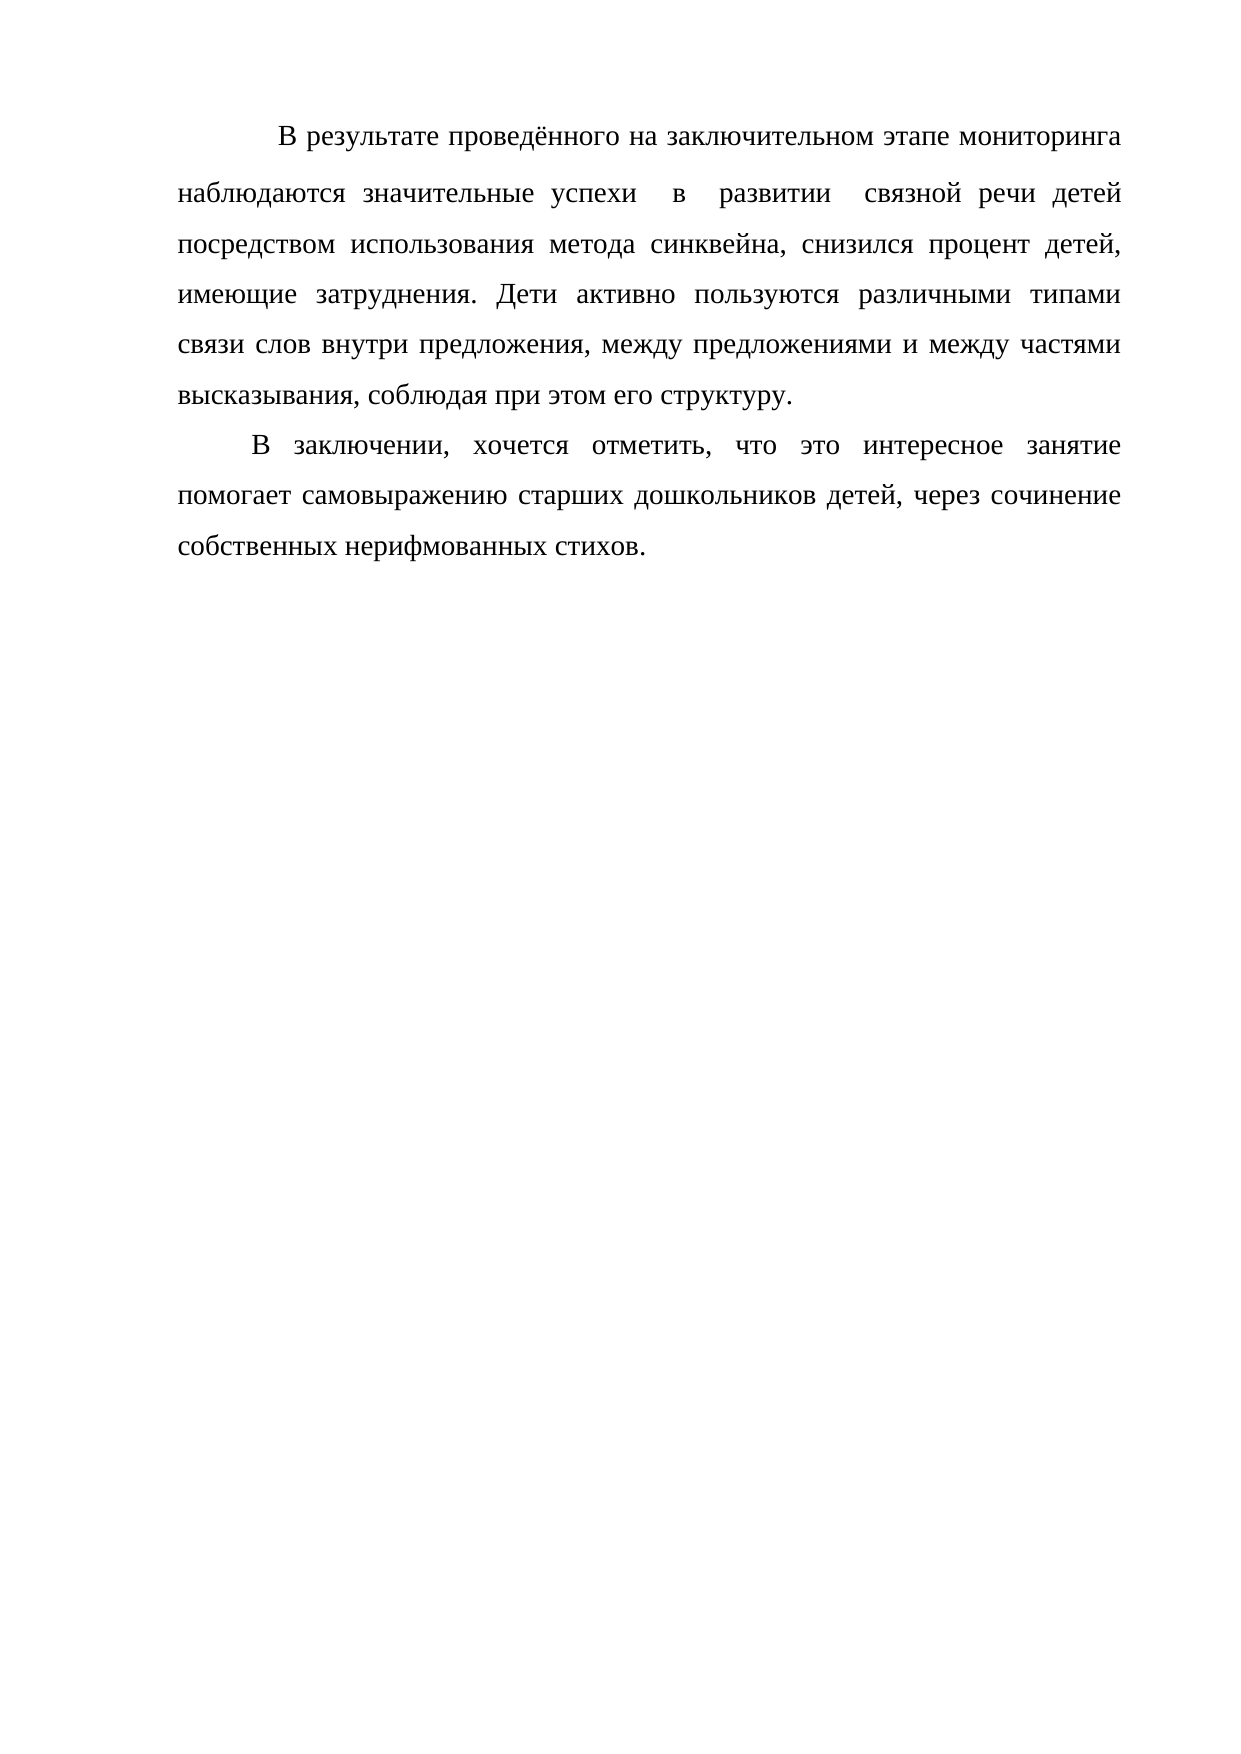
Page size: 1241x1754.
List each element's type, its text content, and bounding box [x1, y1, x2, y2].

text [177, 118, 1122, 410]
text В заключении, хочется отметить, что это интересное занятие помогает самовыражению старших дошкольников детей, через сочинение собственных нерифмованных стихов. [177, 427, 1122, 561]
